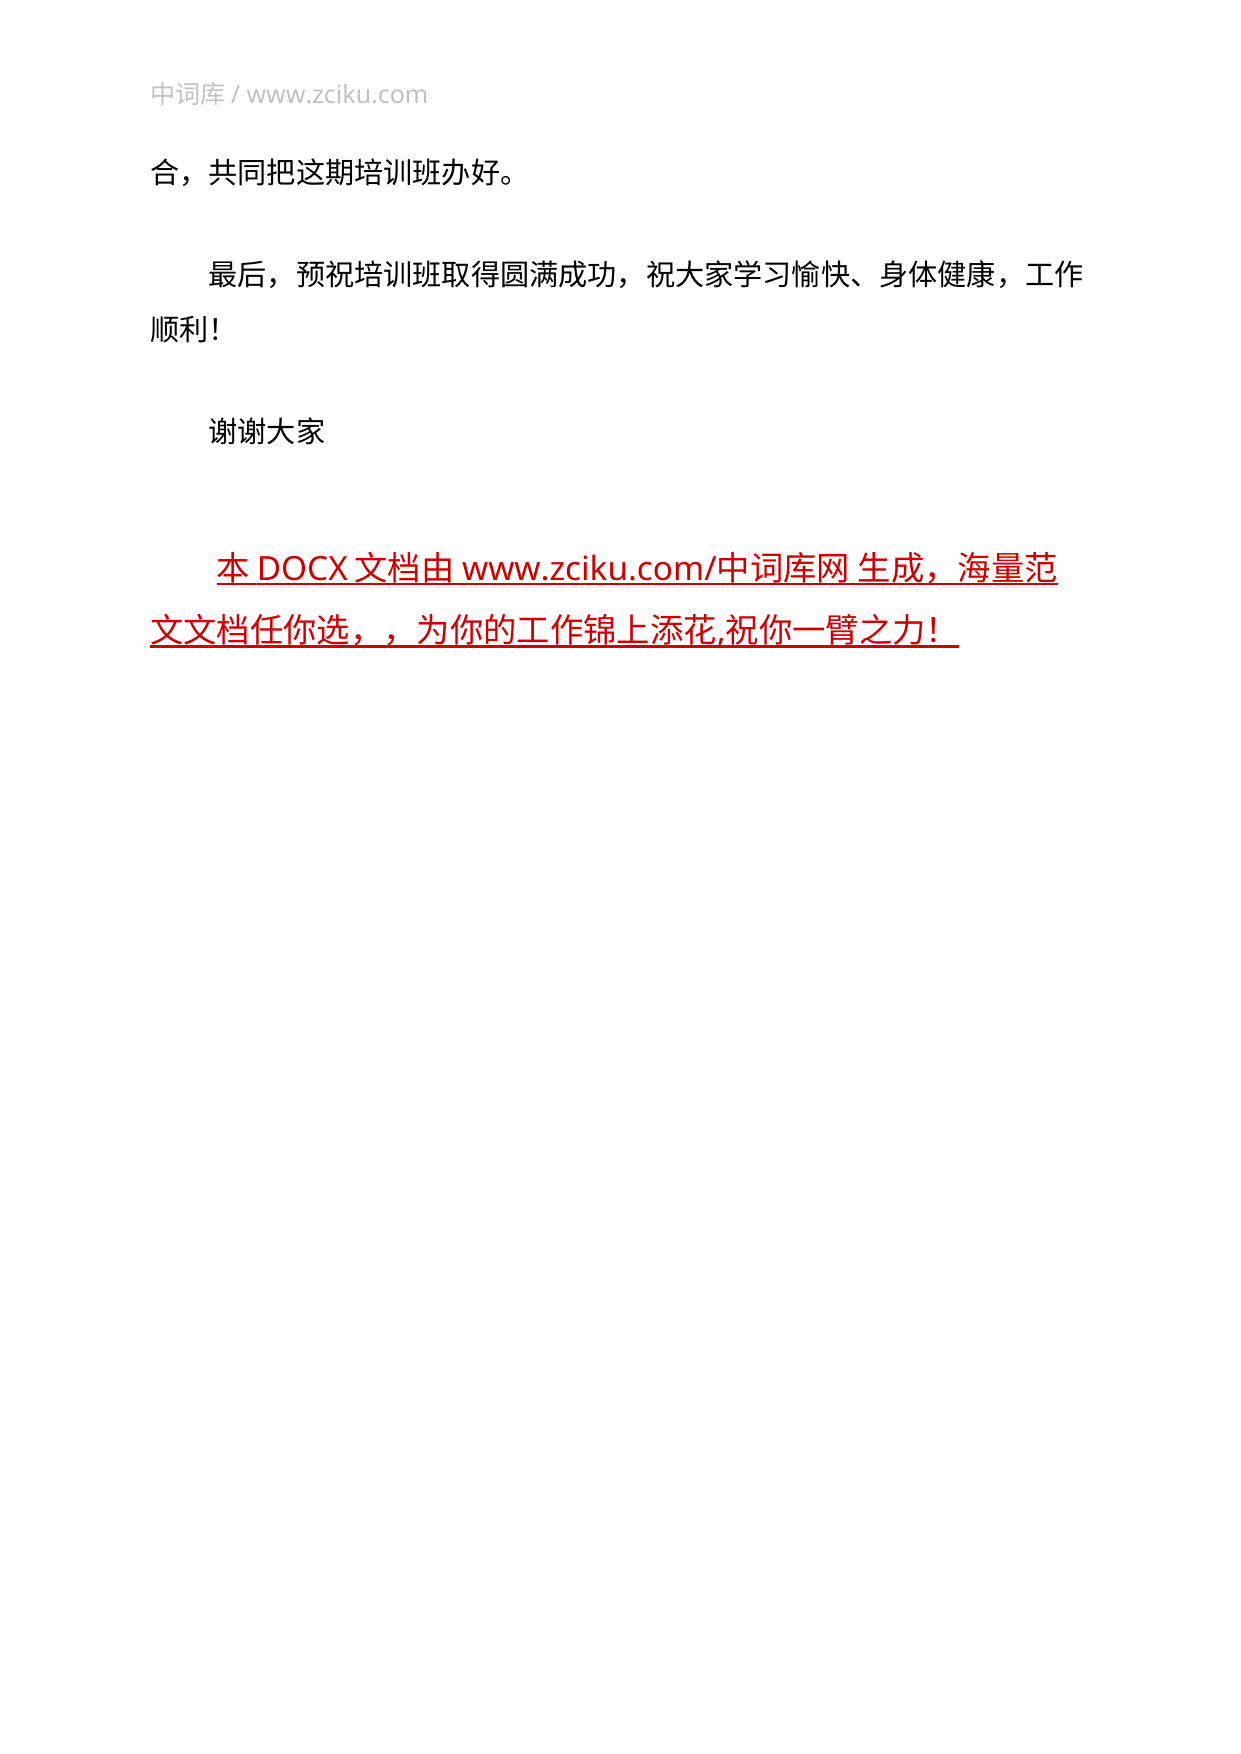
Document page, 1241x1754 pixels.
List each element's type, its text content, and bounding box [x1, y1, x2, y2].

text 本DOCX文档由 www.zciku.com/中词库网 生成，海量范文文档任你选，，为你的工作锦上添花,祝你一臂之力！ [150, 541, 1090, 653]
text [150, 150, 1090, 192]
text 谢谢大家 [150, 408, 1090, 451]
text 最后，预祝培训班取得圆满成功，祝大家学习愉快、身体健康，工作顺利！ [150, 252, 1090, 349]
